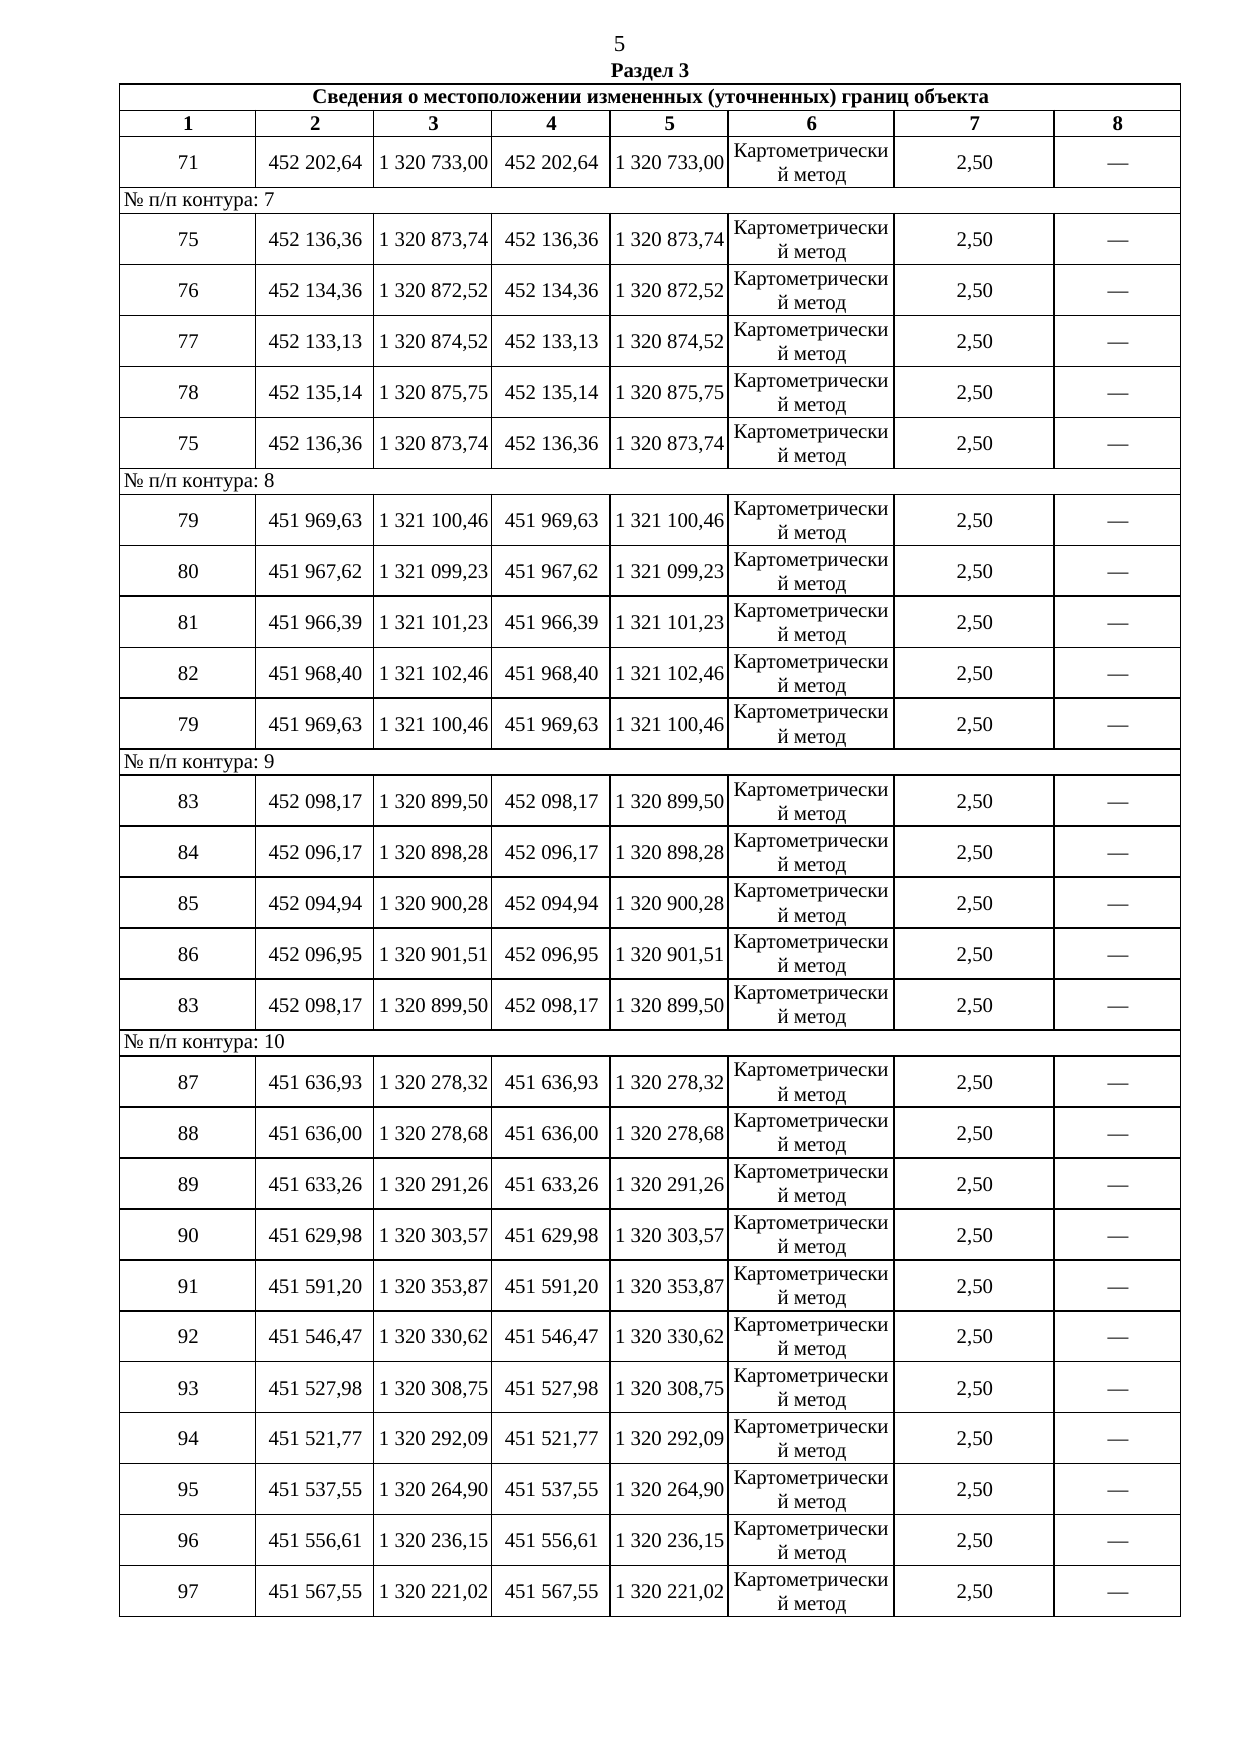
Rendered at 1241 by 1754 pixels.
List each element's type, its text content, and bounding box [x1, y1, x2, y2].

table_cell 1 320 873,74 [611, 418, 727, 467]
table_cell — [1055, 214, 1180, 264]
table_cell 451 633,26 [492, 1159, 609, 1208]
table_cell 1 320 873,74 [374, 214, 491, 264]
table_cell 1 321 100,46 [611, 495, 727, 544]
table_cell 2,50 [895, 214, 1053, 264]
table_cell 2,50 [895, 316, 1053, 366]
table_cell 451 629,98 [256, 1210, 373, 1259]
table_cell 76 [120, 265, 255, 314]
table_cell 452 136,36 [256, 418, 373, 467]
table_cell 1 320 291,26 [374, 1159, 491, 1208]
table_cell 78 [120, 367, 255, 416]
table_cell 1 320 278,32 [611, 1057, 727, 1106]
table_cell — [1055, 648, 1180, 697]
table_cell № п/п контура: 10 [120, 1031, 1180, 1055]
table_cell 1 320 874,52 [374, 316, 491, 366]
table_cell 451 969,63 [256, 699, 373, 748]
table_cell Картометрически й метод [729, 214, 893, 264]
table_cell 1 320 278,68 [374, 1108, 491, 1157]
table_cell 1 320 899,50 [611, 776, 727, 825]
table_header Сведения о местоположении измененных (уточненных) границ объекта [120, 85, 1180, 109]
table_cell 1 320 875,75 [374, 367, 491, 416]
table_cell Картометрически й метод [729, 316, 893, 366]
table_cell 2 [256, 111, 373, 136]
table_cell 6 [729, 111, 893, 136]
table_cell Картометрически й метод [729, 1210, 893, 1259]
table_cell Картометрически й метод [729, 546, 893, 595]
table_cell 2,50 [895, 878, 1053, 927]
table_cell 451 636,00 [492, 1108, 609, 1157]
table_cell 1 320 900,28 [374, 878, 491, 927]
table_cell 451 537,55 [256, 1464, 373, 1514]
table_cell № п/п контура: 7 [120, 188, 1180, 213]
table_cell 1 320 874,52 [611, 316, 727, 366]
table_cell 1 320 901,51 [374, 929, 491, 978]
table_cell Картометрически й метод [729, 1057, 893, 1106]
table_cell 451 966,39 [492, 597, 609, 646]
table_cell 1 320 872,52 [374, 265, 491, 314]
table_cell № п/п контура: 8 [120, 469, 1180, 493]
table_cell 1 321 100,46 [374, 699, 491, 748]
table_cell 95 [120, 1464, 255, 1514]
table_cell 1 320 264,90 [611, 1464, 727, 1514]
table_cell 85 [120, 878, 255, 927]
table_cell Картометрически й метод [729, 1108, 893, 1157]
table_cell 2,50 [895, 1312, 1053, 1361]
table_cell 1 320 292,09 [611, 1413, 727, 1463]
table_cell 1 320 898,28 [374, 827, 491, 876]
table_cell — [1055, 1261, 1180, 1310]
table_cell 451 969,63 [492, 699, 609, 748]
table_cell Картометрически й метод [729, 980, 893, 1029]
table_cell 2,50 [895, 1413, 1053, 1463]
table_cell 451 591,20 [256, 1261, 373, 1310]
table_cell 451 966,39 [256, 597, 373, 646]
table_cell — [1055, 1210, 1180, 1259]
table_cell 1 320 278,68 [611, 1108, 727, 1157]
table_cell 1 320 236,15 [611, 1515, 727, 1564]
table_cell 1 320 898,28 [611, 827, 727, 876]
table_cell Картометрически й метод [729, 367, 893, 416]
table_cell 452 098,17 [492, 980, 609, 1029]
table_cell 1 320 264,90 [374, 1464, 491, 1514]
table_cell 2,50 [895, 546, 1053, 595]
table_cell 2,50 [895, 929, 1053, 978]
table_cell 2,50 [895, 776, 1053, 825]
table_cell — [1055, 367, 1180, 416]
table_cell 452 096,95 [492, 929, 609, 978]
table_cell 79 [120, 495, 255, 544]
table_cell Картометрически й метод [729, 1362, 893, 1412]
table_cell 1 320 291,26 [611, 1159, 727, 1208]
table_cell 86 [120, 929, 255, 978]
table_cell 1 320 872,52 [611, 265, 727, 314]
table_cell 452 096,95 [256, 929, 373, 978]
table_cell 451 567,55 [256, 1566, 373, 1616]
table_cell Картометрически й метод [729, 776, 893, 825]
table_cell 2,50 [895, 495, 1053, 544]
table_cell 451 567,55 [492, 1566, 609, 1616]
table_cell Картометрически й метод [729, 648, 893, 697]
table_cell 1 321 101,23 [374, 597, 491, 646]
table_cell — [1055, 1312, 1180, 1361]
table_cell 8 [1055, 111, 1180, 136]
table_cell — [1055, 265, 1180, 314]
table_cell — [1055, 776, 1180, 825]
table_cell 1 320 303,57 [374, 1210, 491, 1259]
table_cell — [1055, 1108, 1180, 1157]
table_cell 1 320 899,50 [374, 776, 491, 825]
table_cell 452 134,36 [492, 265, 609, 314]
table_cell 3 [374, 111, 491, 136]
table_cell 452 134,36 [256, 265, 373, 314]
table_cell 80 [120, 546, 255, 595]
table_cell 452 136,36 [492, 418, 609, 467]
table_cell 94 [120, 1413, 255, 1463]
table_cell 1 321 099,23 [374, 546, 491, 595]
table_cell Картометрически й метод [729, 878, 893, 927]
table_cell 451 633,26 [256, 1159, 373, 1208]
table_cell 452 094,94 [256, 878, 373, 927]
table_cell 7 [895, 111, 1053, 136]
table_cell 452 133,13 [256, 316, 373, 366]
table_cell 452 136,36 [492, 214, 609, 264]
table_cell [729, 137, 893, 187]
table_cell — [1055, 827, 1180, 876]
table_cell 452 096,17 [492, 827, 609, 876]
table_cell 452 202,64 [492, 137, 609, 187]
table_cell 452 135,14 [492, 367, 609, 416]
table_cell 452 098,17 [256, 980, 373, 1029]
table_cell 82 [120, 648, 255, 697]
table_cell 452 094,94 [492, 878, 609, 927]
table_cell 1 320 900,28 [611, 878, 727, 927]
table_cell 451 521,77 [256, 1413, 373, 1463]
table_cell 75 [120, 214, 255, 264]
table_cell 451 556,61 [256, 1515, 373, 1564]
table_cell — [1055, 546, 1180, 595]
table_cell 1 320 330,62 [374, 1312, 491, 1361]
table_cell — [1055, 1515, 1180, 1564]
table_cell 451 968,40 [256, 648, 373, 697]
table_cell 452 136,36 [256, 214, 373, 264]
table_cell 2,50 [895, 980, 1053, 1029]
table_cell — [1055, 137, 1180, 187]
table_cell 1 320 278,32 [374, 1057, 491, 1106]
table_cell 451 527,98 [492, 1362, 609, 1412]
table_cell 451 967,62 [256, 546, 373, 595]
table_cell 451 636,93 [256, 1057, 373, 1106]
table_cell — [1055, 597, 1180, 646]
table_cell 2,50 [895, 597, 1053, 646]
table_cell — [1055, 699, 1180, 748]
table_cell — [1055, 980, 1180, 1029]
table_cell 451 521,77 [492, 1413, 609, 1463]
table_cell Картометрически й метод [729, 495, 893, 544]
table_cell 2,50 [895, 1566, 1053, 1616]
table_cell — [1055, 495, 1180, 544]
table_cell 1 320 308,75 [611, 1362, 727, 1412]
table_cell № п/п контура: 9 [120, 750, 1180, 774]
table_cell 452 202,64 [256, 137, 373, 187]
table_cell 1 320 303,57 [611, 1210, 727, 1259]
table_cell 451 527,98 [256, 1362, 373, 1412]
table_cell 71 [120, 137, 255, 187]
table_cell 451 537,55 [492, 1464, 609, 1514]
table_cell — [1055, 316, 1180, 366]
table_cell — [1055, 1362, 1180, 1412]
table_cell Картометрически й метод [729, 929, 893, 978]
table_cell 451 969,63 [492, 495, 609, 544]
table_cell 2,50 [895, 1159, 1053, 1208]
table_cell — [1055, 1057, 1180, 1106]
table_cell 452 098,17 [492, 776, 609, 825]
table_cell 75 [120, 418, 255, 467]
table_cell 1 321 100,46 [374, 495, 491, 544]
table_cell 451 629,98 [492, 1210, 609, 1259]
table_cell 1 321 100,46 [611, 699, 727, 748]
table_cell 97 [120, 1566, 255, 1616]
table_cell 451 546,47 [256, 1312, 373, 1361]
table_cell — [1055, 418, 1180, 467]
table_cell 1 320 873,74 [611, 214, 727, 264]
table_cell 1 320 330,62 [611, 1312, 727, 1361]
table_cell Картометрически й метод [729, 1515, 893, 1564]
table_cell 1 320 308,75 [374, 1362, 491, 1412]
table_cell 2,50 [895, 699, 1053, 748]
table_cell 1 320 236,15 [374, 1515, 491, 1564]
table_cell — [1055, 1413, 1180, 1463]
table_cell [729, 1566, 893, 1616]
table_cell 96 [120, 1515, 255, 1564]
table_cell 2,50 [895, 1515, 1053, 1564]
table_cell — [1055, 1464, 1180, 1514]
table_cell 79 [120, 699, 255, 748]
table_cell 93 [120, 1362, 255, 1412]
table_cell 2,50 [895, 137, 1053, 187]
table_cell — [1055, 1566, 1180, 1616]
table_cell 1 320 901,51 [611, 929, 727, 978]
table_cell — [1055, 878, 1180, 927]
table_cell 451 546,47 [492, 1312, 609, 1361]
table_cell 1 320 221,02 [374, 1566, 491, 1616]
table_cell 451 556,61 [492, 1515, 609, 1564]
table_cell 1 320 353,87 [374, 1261, 491, 1310]
table_cell 87 [120, 1057, 255, 1106]
table_cell — [1055, 929, 1180, 978]
table_cell 1 321 099,23 [611, 546, 727, 595]
table_cell — [1055, 1159, 1180, 1208]
table_cell 451 636,93 [492, 1057, 609, 1106]
table_cell 2,50 [895, 1261, 1053, 1310]
table_cell Картометрически й метод [729, 1413, 893, 1463]
table_cell 91 [120, 1261, 255, 1310]
table_cell 451 591,20 [492, 1261, 609, 1310]
table_cell 81 [120, 597, 255, 646]
table_cell Картометрически й метод [729, 1261, 893, 1310]
table_cell 2,50 [895, 1057, 1053, 1106]
table_cell 1 320 733,00 [374, 137, 491, 187]
table_cell 2,50 [895, 1210, 1053, 1259]
table_cell 452 098,17 [256, 776, 373, 825]
table_cell Картометрически й метод [729, 597, 893, 646]
table_cell 1 320 875,75 [611, 367, 727, 416]
table_cell Картометрически й метод [729, 1159, 893, 1208]
table_cell 1 320 353,87 [611, 1261, 727, 1310]
table_cell 1 320 221,02 [611, 1566, 727, 1616]
table_cell 2,50 [895, 1464, 1053, 1514]
table_cell 88 [120, 1108, 255, 1157]
table_cell 5 [611, 111, 727, 136]
table_cell 2,50 [895, 648, 1053, 697]
table_cell 84 [120, 827, 255, 876]
table_cell Картометрически й метод [729, 827, 893, 876]
table_cell Картометрически й метод [729, 265, 893, 314]
table_cell 89 [120, 1159, 255, 1208]
table_cell 452 096,17 [256, 827, 373, 876]
table_cell 452 135,14 [256, 367, 373, 416]
table_cell 1 320 292,09 [374, 1413, 491, 1463]
table_cell 83 [120, 980, 255, 1029]
table_cell 1 320 899,50 [611, 980, 727, 1029]
table_cell 1 321 102,46 [611, 648, 727, 697]
table_cell 1 320 899,50 [374, 980, 491, 1029]
table_cell 2,50 [895, 367, 1053, 416]
table_cell 90 [120, 1210, 255, 1259]
table_cell Картометрически й метод [729, 1464, 893, 1514]
table_cell 451 968,40 [492, 648, 609, 697]
table_cell Картометрически й метод [729, 1312, 893, 1361]
table_cell 83 [120, 776, 255, 825]
table_cell 4 [492, 111, 609, 136]
table_cell 1 321 102,46 [374, 648, 491, 697]
table_cell 452 133,13 [492, 316, 609, 366]
table_cell 2,50 [895, 1108, 1053, 1157]
table_cell 451 969,63 [256, 495, 373, 544]
table_cell 1 320 873,74 [374, 418, 491, 467]
table_cell 92 [120, 1312, 255, 1361]
table_cell 2,50 [895, 418, 1053, 467]
table_cell 2,50 [895, 265, 1053, 314]
table_cell Картометрически й метод [729, 699, 893, 748]
table_cell 1 [120, 111, 255, 136]
table_cell 77 [120, 316, 255, 366]
table_cell 451 636,00 [256, 1108, 373, 1157]
table_cell 451 967,62 [492, 546, 609, 595]
table_cell 2,50 [895, 1362, 1053, 1412]
table_cell 1 320 733,00 [611, 137, 727, 187]
table_cell Картометрически й метод [729, 418, 893, 467]
table_cell 2,50 [895, 827, 1053, 876]
table_cell 1 321 101,23 [611, 597, 727, 646]
